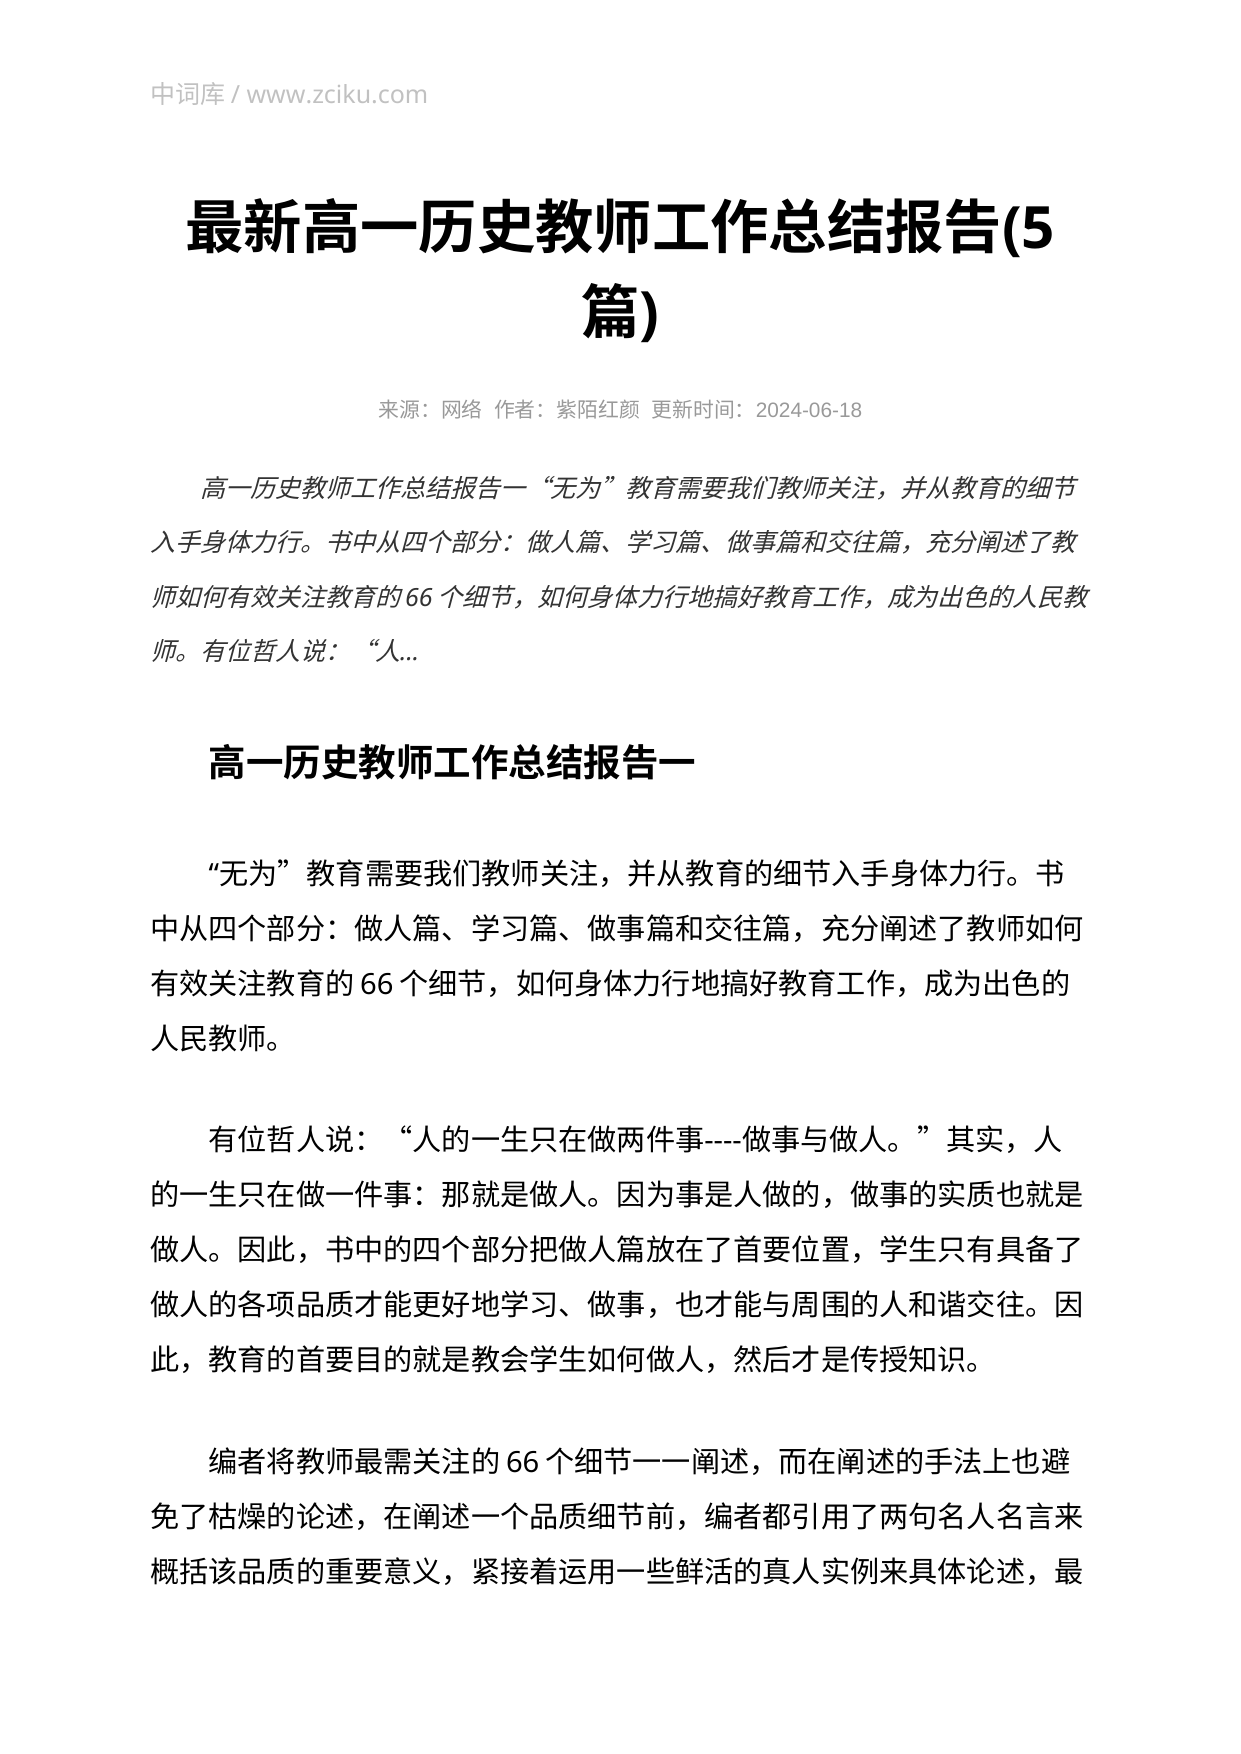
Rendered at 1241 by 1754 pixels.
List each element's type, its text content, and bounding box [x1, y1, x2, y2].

text 高一历史教师工作总结报告一 [150, 733, 1090, 787]
text 来源：网络 作者：紫陌红颜 更新时间：2024-06-18 [150, 398, 1090, 422]
subtitle 最新高一历史教师工作总结报告(5篇) [150, 181, 1090, 351]
text 有位哲人说：“人的一生只在做两件事----做事与做人。”其实，人的一生只在做一件事：那就是做人。因为事是人做的，做事的实质也就是做人。因此，书中的四个部分把做人篇放在了首要位置，学生只有具备了做人的各项品质才能更好地学习、做事，也才能与周围的人和谐交往。因此，教育的首要目的就是教会学生如何做人，然后才是传授知识。 [150, 1117, 1090, 1379]
text 高一历史教师工作总结报告一“无为”教育需要我们教师关注，并从教育的细节入手身体力行。书中从四个部分：做人篇、学习篇、做事篇和交往篇，充分阐述了教师如何有效关注教育的66个细节，如何身体力行地搞好教育工作，成为出色的人民教师。有位哲人说：“人... [150, 468, 1090, 668]
text “无为”教育需要我们教师关注，并从教育的细节入手身体力行。书中从四个部分：做人篇、学习篇、做事篇和交往篇，充分阐述了教师如何有效关注教育的66个细节，如何身体力行地搞好教育工作，成为出色的人民教师。 [150, 850, 1090, 1057]
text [150, 1438, 1090, 1591]
